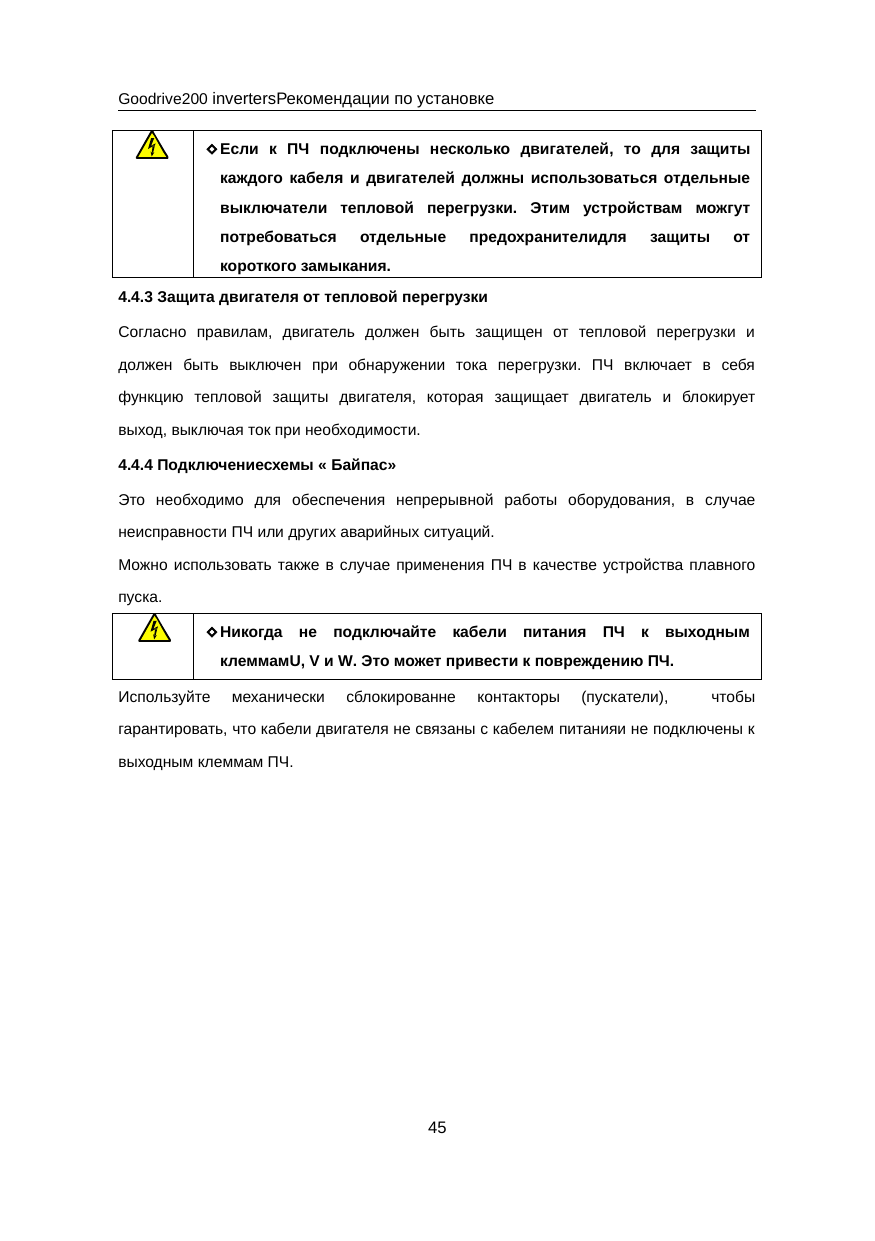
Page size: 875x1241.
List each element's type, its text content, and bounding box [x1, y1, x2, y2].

table_header Никогда не подключайте кабели питания ПЧ к выходным клеммамU, V и W. Это может привести к повреждению ПЧ. [194, 614, 761, 679]
text Согласно правилам, двигатель должен быть защищен от тепловой перегрузки и должен быть выключен при обнаружении тока перегрузки. ПЧ включает в себя функцию тепловой защиты двигателя, которая защищает двигатель и блокирует выход, выключая ток при необходимости. [118, 316, 756, 446]
text Это необходимо для обеспечения непрерывной работы оборудования, в случае неисправности ПЧ или других аварийных ситуаций. [118, 483, 756, 548]
subtitle 4.4.3 Защита двигателя от тепловой перегрузки [118, 281, 756, 313]
table_header Если к ПЧ подключены несколько двигателей, то для защиты каждого кабеля и двигателей должны использоваться отдельные выключатели тепловой перегрузки. Этим устройствам можгут потребоваться отдельные предохранителидля защиты от короткого замыкания. [194, 131, 761, 277]
table_header [113, 131, 193, 277]
text Можно использовать также в случае применения ПЧ в качестве устройства плавного пуска. [118, 548, 756, 613]
subtitle 4.4.4 Подключениесхемы « Байпас» [118, 448, 756, 481]
table_header [113, 614, 193, 679]
text Используйте механически сблокированне контакторы (пускатели), чтобы гарантировать, что кабели двигателя не связаны с кабелем питанияи не подключены к выходным клеммам ПЧ. [118, 680, 756, 778]
